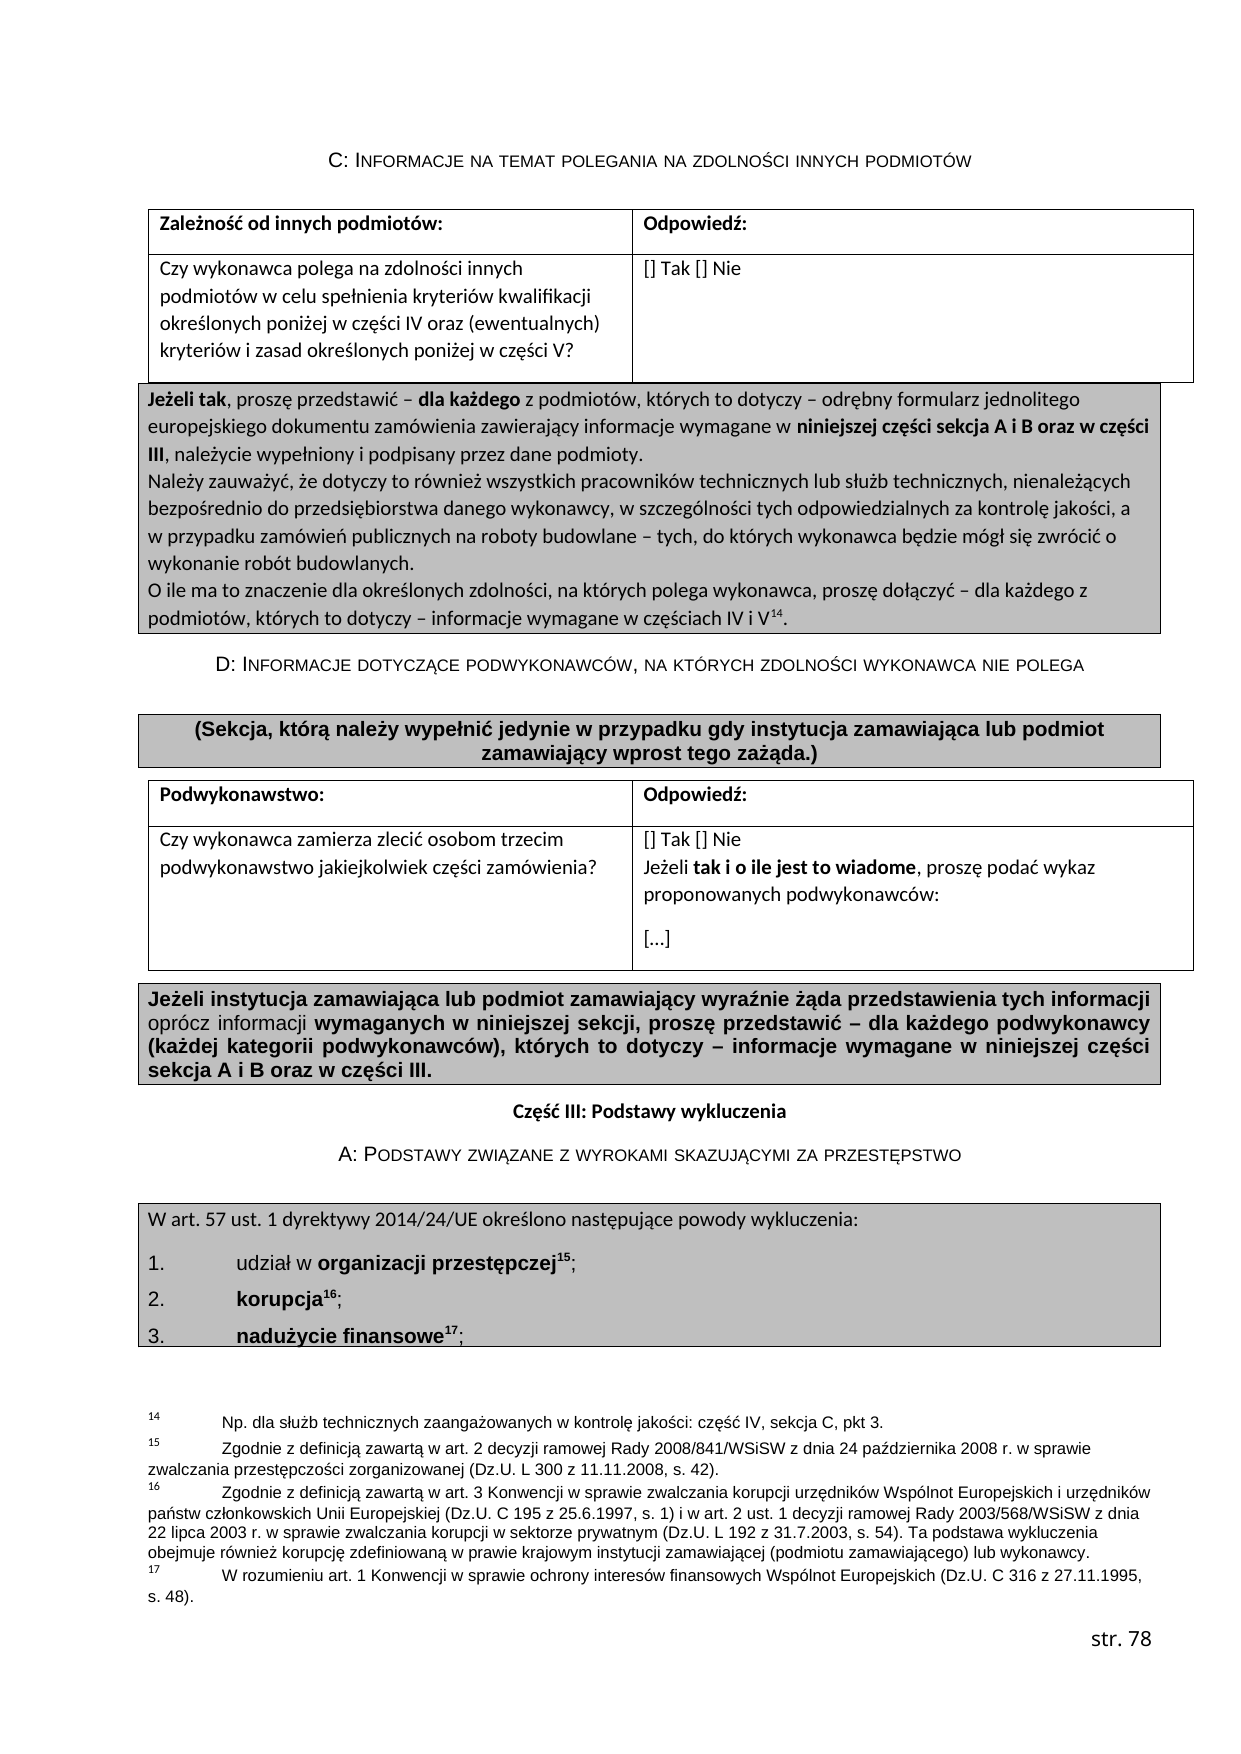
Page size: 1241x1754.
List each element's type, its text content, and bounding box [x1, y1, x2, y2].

table_header Odpowiedź: [633, 781, 1193, 826]
title Jeżeli instytucja zamawiająca lub podmiot zamawiający wyraźnie żąda przedstawienia tych informacji oprócz informacji wymaganych w niniejszej sekcji, proszę przedstawić – dla każdego podwykonawcy (każdej kategorii podwykonawców), których to dotyczy – informacje wymagane w niniejszej części sekcja A i B oraz w części III. [139, 984, 1160, 1084]
title (Sekcja, którą należy wypełnić jedynie w przypadku gdy instytucja zamawiająca lub podmiot zamawiający wprost tego zażąda.) [139, 715, 1160, 767]
text W art. 57 ust. 1 dyrektywy 2014/24/UE określono następujące powody wykluczenia: [139, 1204, 1160, 1232]
table_header Odpowiedź: [633, 210, 1193, 254]
text Część III: Podstawy wykluczenia [148, 1098, 1152, 1123]
table_cell [] Tak [] Nie [633, 255, 1193, 382]
table_cell [] Tak [] Nie Jeżeli tak i o ile jest to wiadome, proszę podać wykaz proponowanych podwykonawców: […] [633, 827, 1193, 970]
title A: Podstawy związane z wyrokami skazującymi za przestępstwo [148, 1142, 1152, 1166]
text korupcja; [139, 1284, 1160, 1311]
table_cell Czy wykonawca polega na zdolności innych podmiotów w celu spełnienia kryteriów kwalifikacji określonych poniżej w części IV oraz (ewentualnych) kryteriów i zasad określonych poniżej w części V? [149, 255, 632, 382]
list udział w organizacji przestępczej; [139, 1247, 1160, 1274]
text Jeżeli tak, proszę przedstawić – dla każdego z podmiotów, których to dotyczy – odrębny formularz jednolitego europejskiego dokumentu zamówienia zawierający informacje wymagane w niniejszej części sekcja A i B oraz w części III, należycie wypełniony i podpisany przez dane podmioty. Należy zauważyć, że dotyczy to również wszystkich pracowników technicznych lub służb technicznych, nienależących bezpośrednio do przedsiębiorstwa danego wykonawcy, w szczególności tych odpowiedzialnych za kontrolę jakości, a w przypadku zamówień publicznych na roboty budowlane – tych, do których wykonawca będzie mógł się zwrócić o wykonanie robót budowlanych. O ile ma to znaczenie dla określonych zdolności, na których polega wykonawca, proszę dołączyć – dla każdego z podmiotów, których to dotyczy – informacje wymagane w częściach IV i V. [139, 384, 1160, 633]
table_header Zależność od innych podmiotów: [149, 210, 632, 254]
table_cell Czy wykonawca zamierza zlecić osobom trzecim podwykonawstwo jakiejkolwiek części zamówienia? [149, 827, 632, 970]
table_header Podwykonawstwo: [149, 781, 632, 826]
title D: Informacje dotyczące podwykonawców, na których zdolności wykonawca nie polega [148, 652, 1152, 676]
text nadużycie finansowe; [139, 1320, 1160, 1346]
title C: Informacje na temat polegania na zdolności innych podmiotów [148, 148, 1152, 172]
